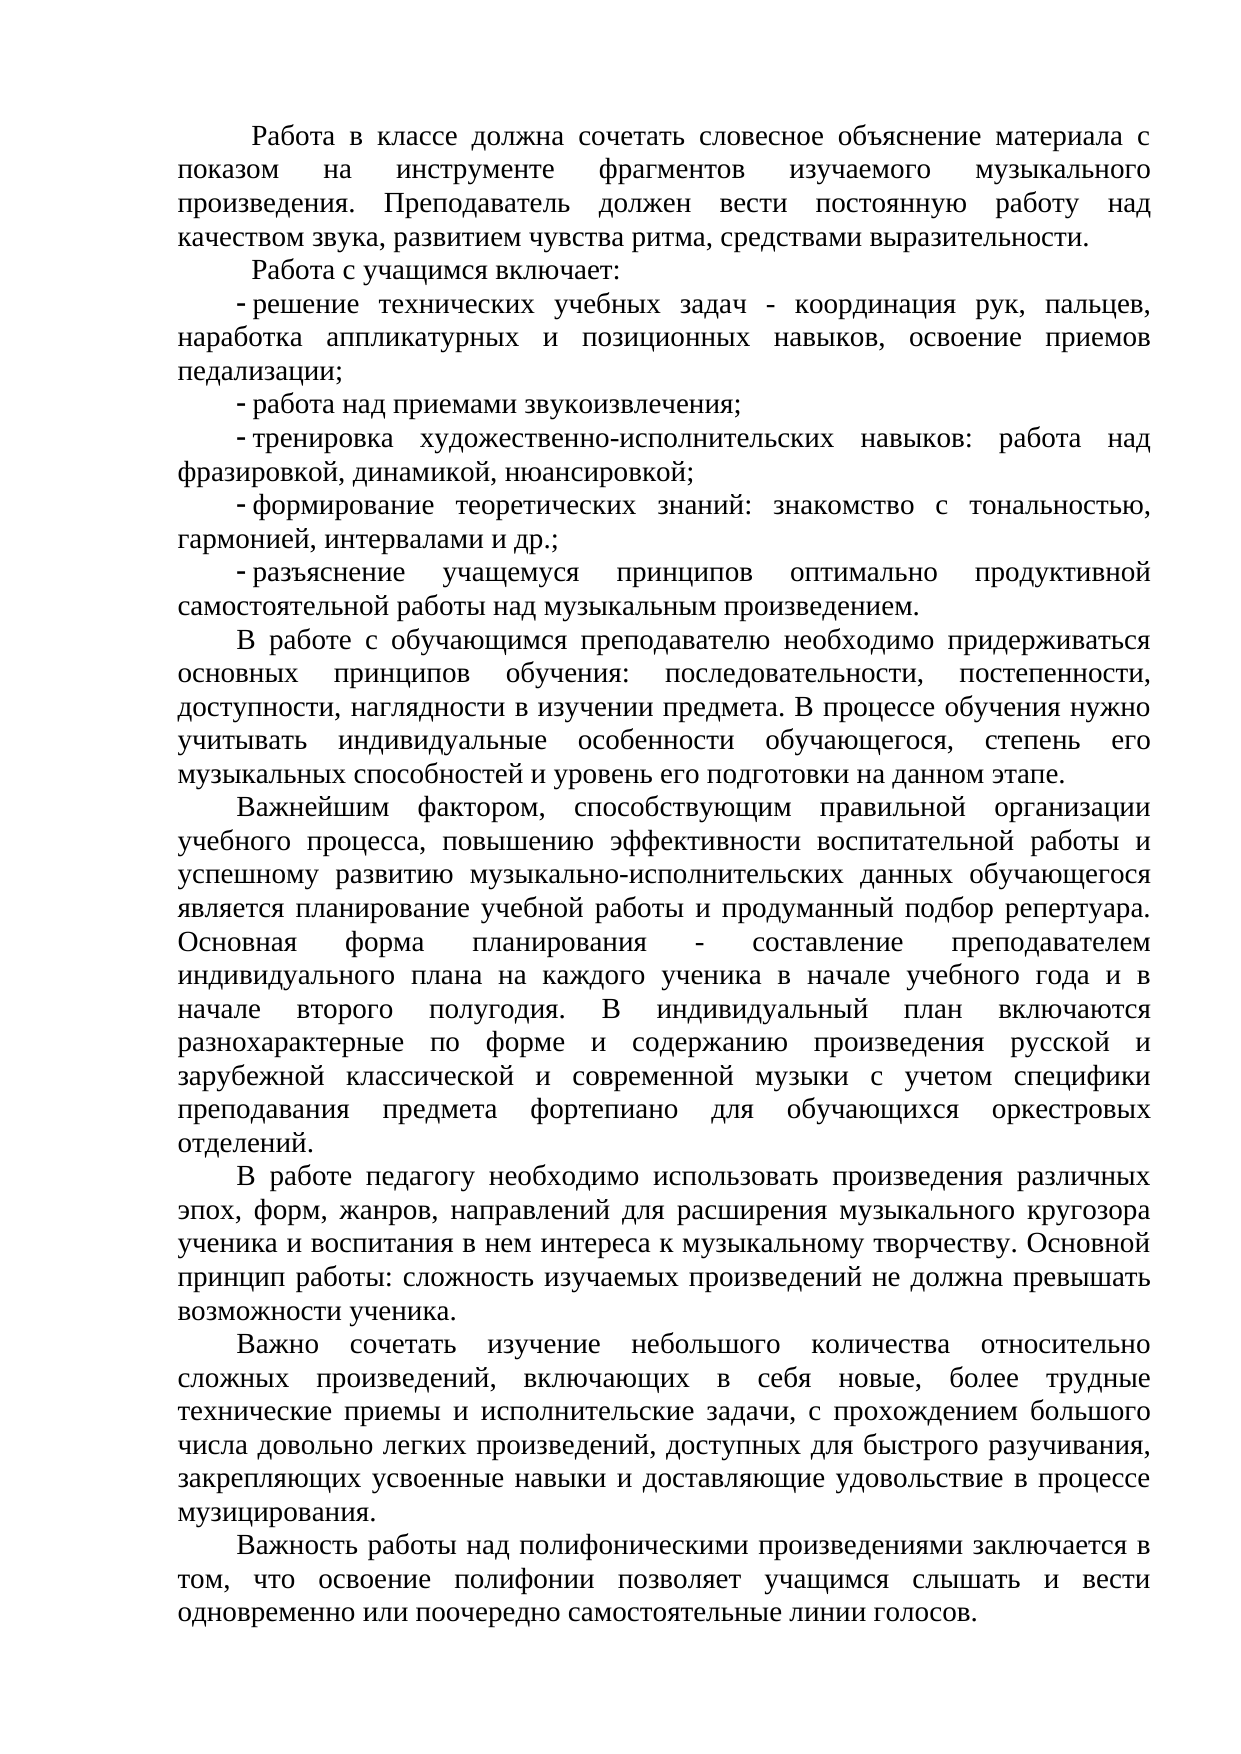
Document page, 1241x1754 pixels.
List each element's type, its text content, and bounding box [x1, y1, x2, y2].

list разъяснение учащемуся принципов оптимально продуктивной самостоятельной работы над музыкальным произведением. [177, 554, 1152, 622]
text В работе педагогу необходимо использовать произведения различных эпох, форм, жанров, направлений для расширения музыкального кругозора ученика и воспитания в нем интереса к музыкальному творчеству. Основной принцип работы: сложность изучаемых произведений не должна превышать возможности ученика. [177, 1158, 1152, 1326]
list решение технических учебных задач - координация рук, пальцев, наработка аппликатурных и позиционных навыков, освоение приемов педализации; [177, 286, 1152, 387]
text Работа с учащимся включает: [177, 252, 1152, 286]
list В работе с обучающимся преподавателю необходимо придерживаться основных принципов обучения: последовательности, постепенности, доступности, наглядности в изучении предмета. В процессе обучения нужно учитывать индивидуальные особенности обучающегося, степень его музыкальных способностей и уровень его подготовки на данном этапе. [177, 622, 1152, 789]
list формирование теоретических знаний: знакомство с тональностью, гармонией, интервалами и др.; [177, 487, 1152, 554]
text Важно сочетать изучение небольшого количества относительно сложных произведений, включающих в себя новые, более трудные технические приемы и исполнительские задачи, с прохождением большого числа довольно легких произведений, доступных для быстрого разучивания, закрепляющих усвоенные навыки и доставляющие удовольствие в процессе музицирования. [177, 1326, 1152, 1527]
text Работа в классе должна сочетать словесное объяснение материала с показом на инструменте фрагментов изучаемого музыкального произведения. Преподаватель должен вести постоянную работу над качеством звука, развитием чувства ритма, средствами выразительности. [177, 118, 1152, 252]
text Важность работы над полифоническими произведениями заключается в том, что освоение полифонии позволяет учащимся слышать и вести одновременно или поочередно самостоятельные линии голосов. [177, 1527, 1152, 1628]
text Важнейшим фактором, способствующим правильной организации учебного процесса, повышению эффективности воспитательной работы и успешному развитию музыкально-исполнительских данных обучающегося является планирование учебной работы и продуманный подбор репертуара. Основная форма планирования - составление преподавателем индивидуального плана на каждого ученика в начале учебного года и в начале второго полугодия. В индивидуальный план включаются разнохарактерные по форме и содержанию произведения русской и зарубежной классической и современной музыки с учетом специфики преподавания предмета фортепиано для обучающихся оркестровых отделений. [177, 789, 1152, 1158]
list работа над приемами звукоизвлечения; [177, 387, 1152, 420]
list тренировка художественно-исполнительских навыков: работа над фразировкой, динамикой, нюансировкой; [177, 420, 1152, 487]
